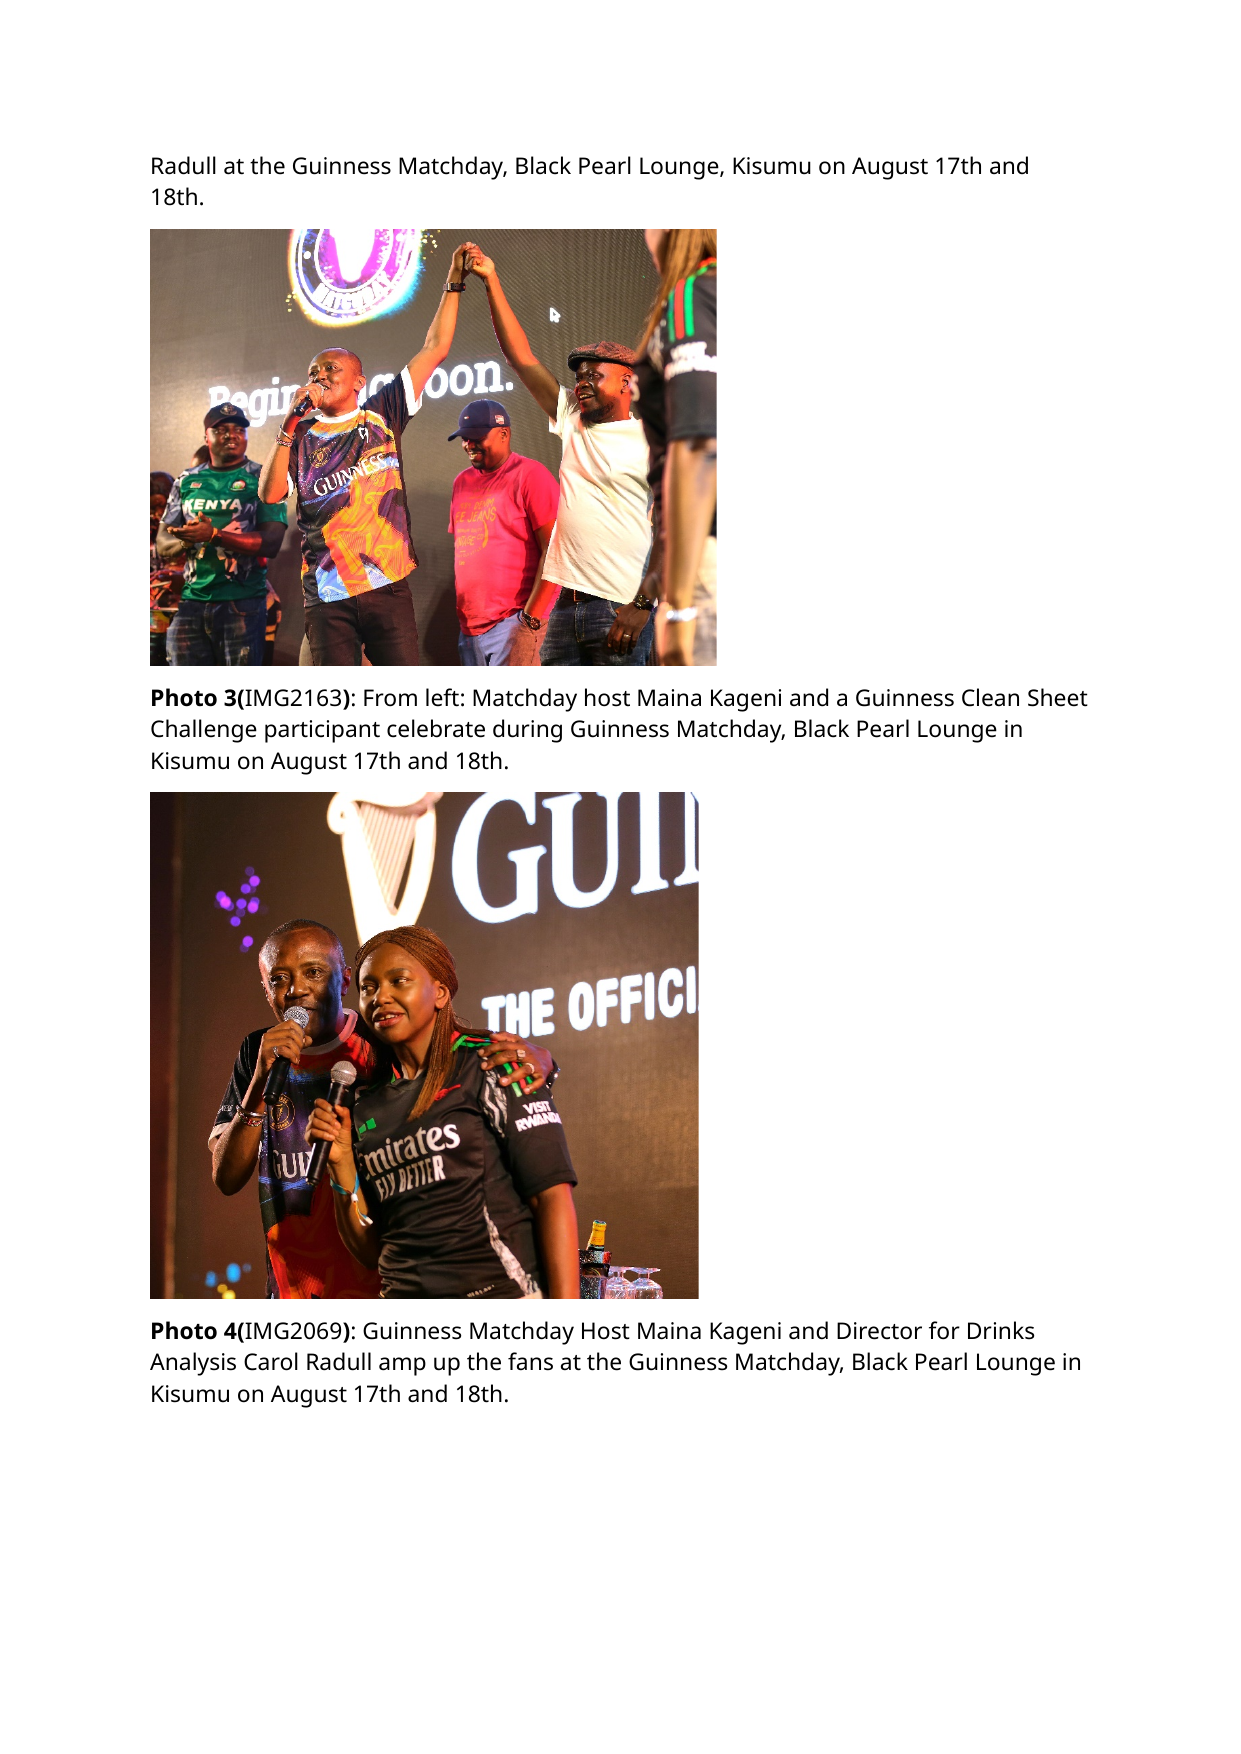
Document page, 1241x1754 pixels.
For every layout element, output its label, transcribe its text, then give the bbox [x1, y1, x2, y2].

text Photo 3(IMG2163): From left: Matchday host Maina Kageni and a Guinness Clean Sheet Challenge participant celebrate during Guinness Matchday, Black Pearl Lounge in Kisumu on August 17th and 18th. [150, 682, 1090, 776]
text Photo 4(IMG2069): Guinness Matchday Host Maina Kageni and Director for Drinks Analysis Carol Radull amp up the fans at the Guinness Matchday, Black Pearl Lounge in Kisumu on August 17th and 18th. [150, 1315, 1090, 1409]
picture [150, 792, 699, 1299]
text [150, 150, 1090, 212]
picture [150, 229, 717, 666]
